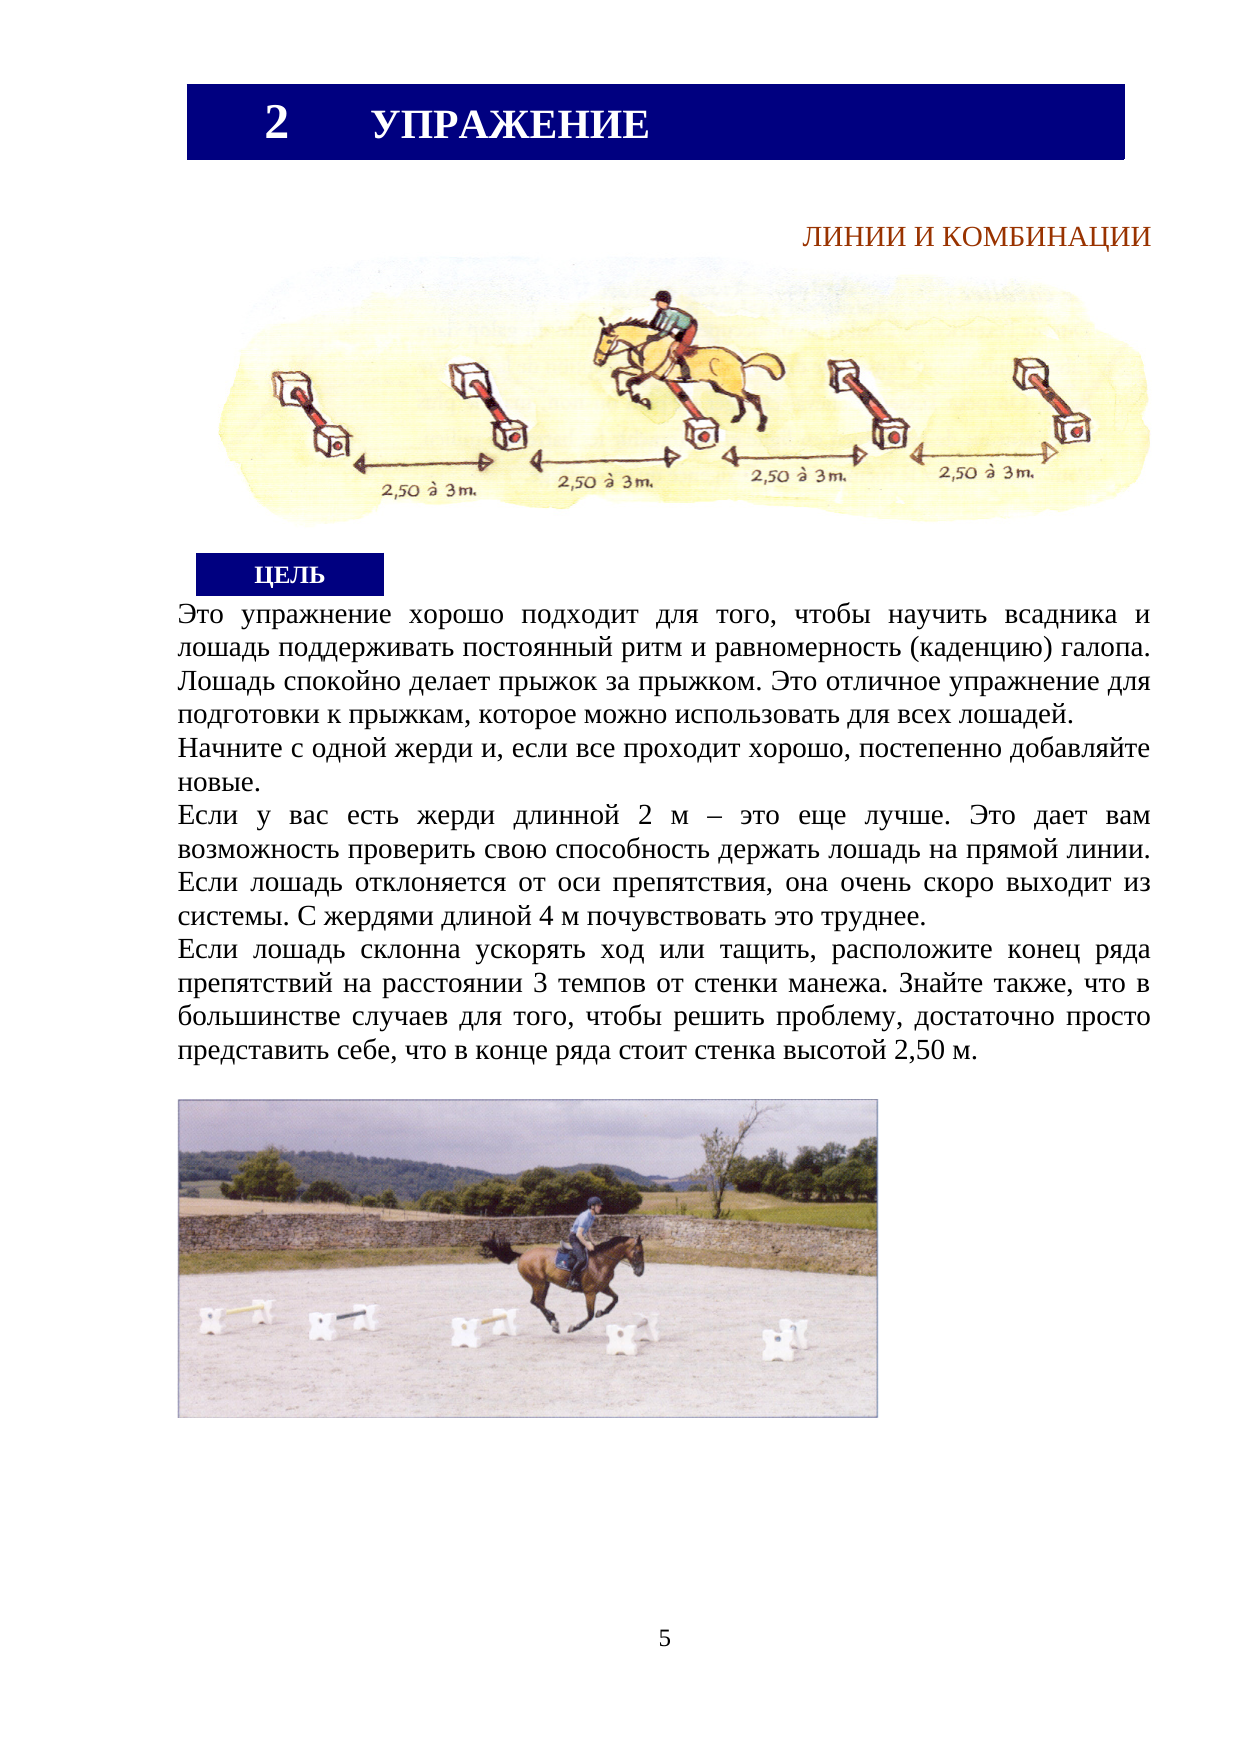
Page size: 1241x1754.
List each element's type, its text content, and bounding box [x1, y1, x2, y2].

text ЛИНИИ И КОМБИНАЦИИ [177, 219, 1152, 252]
picture [177, 1099, 879, 1418]
text Начните с одной жерди и, если все проходит хорошо, постепенно добавляйте новые. [177, 730, 1152, 797]
text Это упражнение хорошо подходит для того, чтобы научить всадника и лошадь поддерживать постоянный ритм и равномерность (каденцию) галопа. Лошадь спокойно делает прыжок за прыжком. Это отличное упражнение для подготовки к прыжкам, которое можно использовать для всех лошадей. [177, 596, 1152, 730]
text Если лошадь склонна ускорять ход или тащить, расположите конец ряда препятствий на расстоянии 3 темпов от стенки манежа. Знайте также, что в большинстве случаев для того, чтобы решить проблему, достаточно просто представить себе, что в конце ряда стоит стенка высотой . [177, 931, 1152, 1066]
picture [217, 252, 1152, 529]
text Если у вас есть жерди длинной – это еще лучше. Это дает вам возможность проверить свою способность держать лошадь на прямой линии. Если лошадь отклоняется от оси препятствия, она очень скоро выходит из системы. С жердями длиной почувствовать это труднее. [177, 797, 1152, 931]
